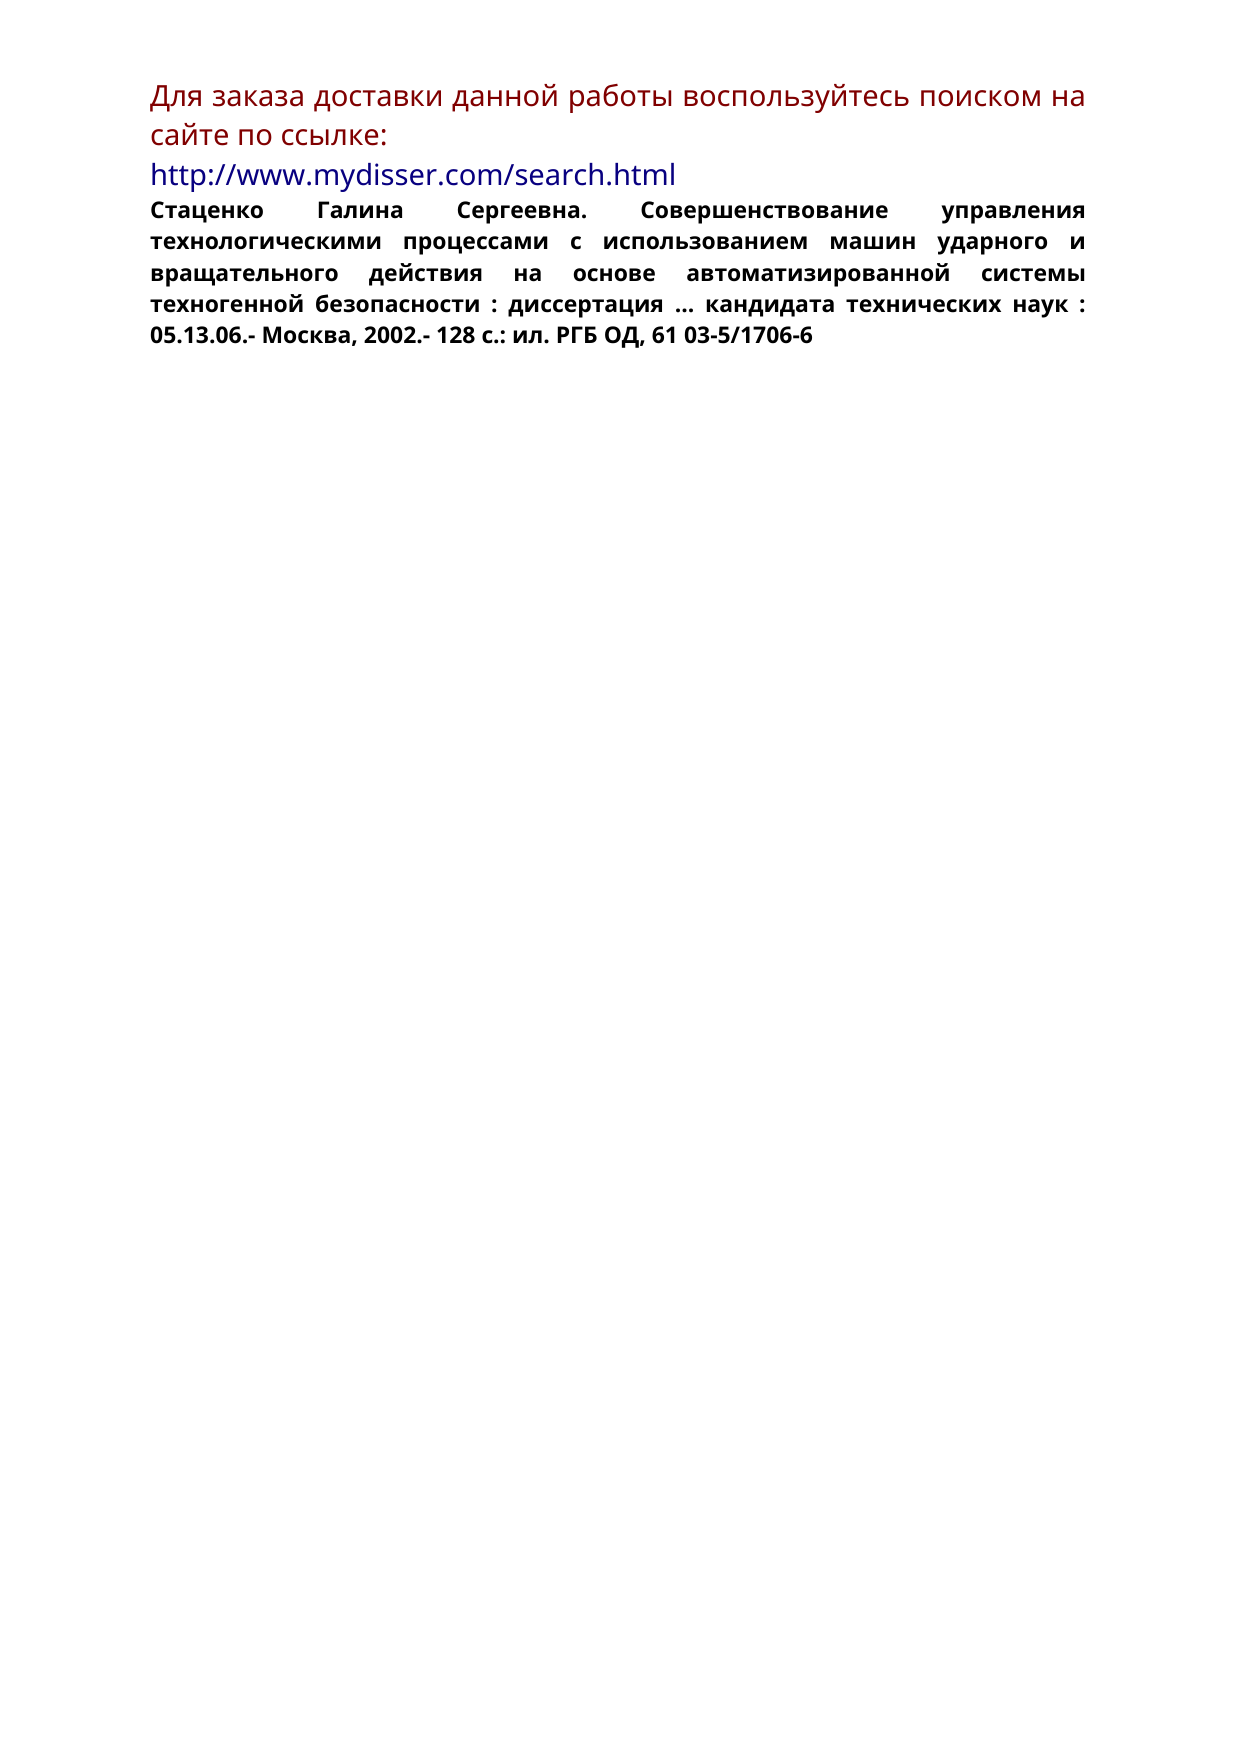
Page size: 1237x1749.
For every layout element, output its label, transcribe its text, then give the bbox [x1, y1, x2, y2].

text Стаценко Галина Сергеевна. Совершенствование управления технологическими процессами с использованием машин ударного и вращательного действия на основе автоматизированной системы техногенной безопасности : диссертация ... кандидата технических наук : 05.13.06.- Москва, 2002.- 128 с.: ил. РГБ ОД, 61 03-5/1706-6 [150, 194, 1086, 350]
